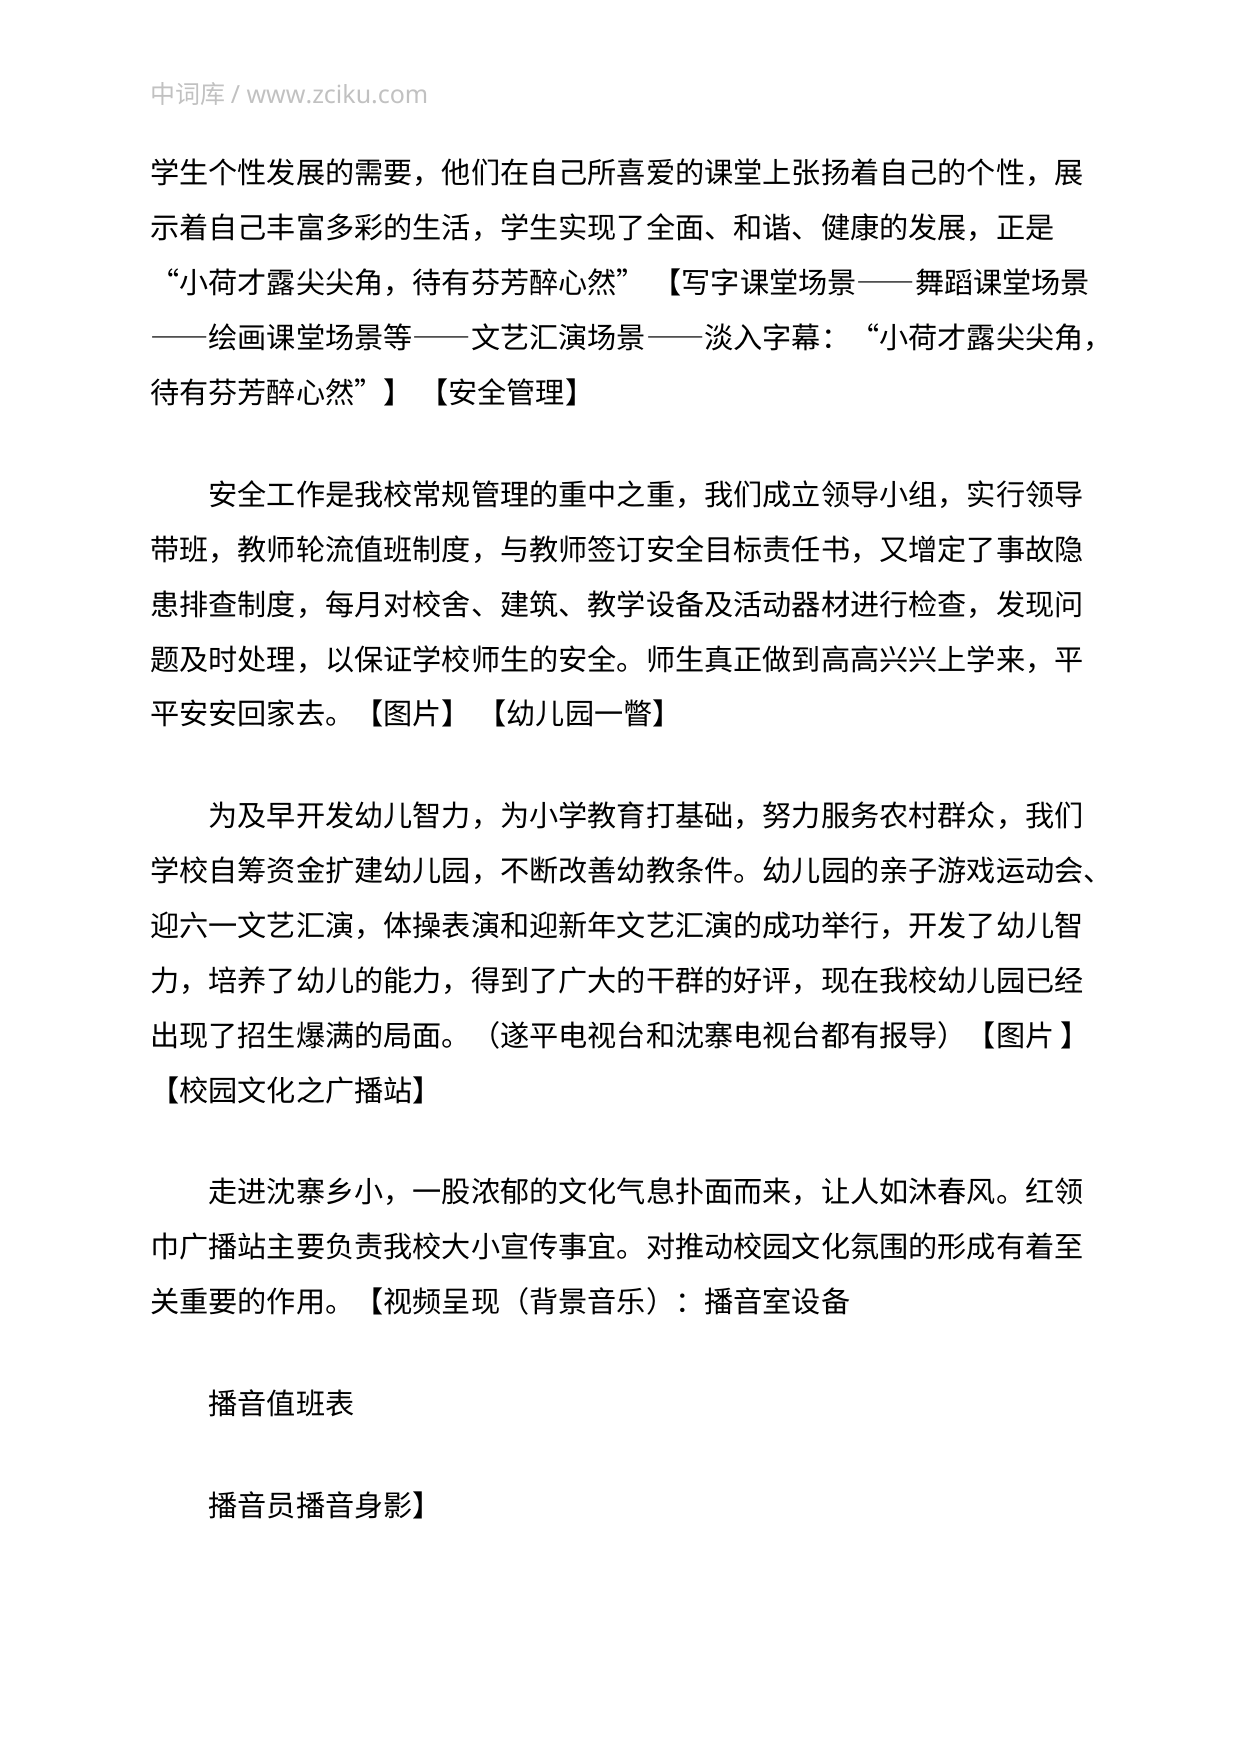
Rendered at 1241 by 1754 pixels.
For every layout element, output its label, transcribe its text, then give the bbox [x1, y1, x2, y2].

text 安全工作是我校常规管理的重中之重，我们成立领导小组，实行领导带班，教师轮流值班制度，与教师签订安全目标责任书，又增定了事故隐患排查制度，每月对校舍、建筑、教学设备及活动器材进行检查，发现问题及时处理，以保证学校师生的安全。师生真正做到高高兴兴上学来，平平安安回家去。【图片】 【幼儿园一瞥】 [150, 471, 1090, 733]
text 走进沈寨乡小，一股浓郁的文化气息扑面而来，让人如沐春风。红领巾广播站主要负责我校大小宣传事宜。对推动校园文化氛围的形成有着至关重要的作用。【视频呈现（背景音乐）：播音室设备 [150, 1169, 1090, 1321]
text 播音员播音身影】 [150, 1482, 1090, 1524]
text 为及早开发幼儿智力，为小学教育打基础，努力服务农村群众，我们学校自筹资金扩建幼儿园，不断改善幼教条件。幼儿园的亲子游戏运动会、迎六一文艺汇演，体操表演和迎新年文艺汇演的成功举行，开发了幼儿智力，培养了幼儿的能力，得到了广大的干群的好评，现在我校幼儿园已经出现了招生爆满的局面。（遂平电视台和沈寨电视台都有报导）【图片 】 【校园文化之广播站】 [150, 793, 1090, 1109]
text 播音值班表 [150, 1381, 1090, 1423]
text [150, 150, 1090, 412]
